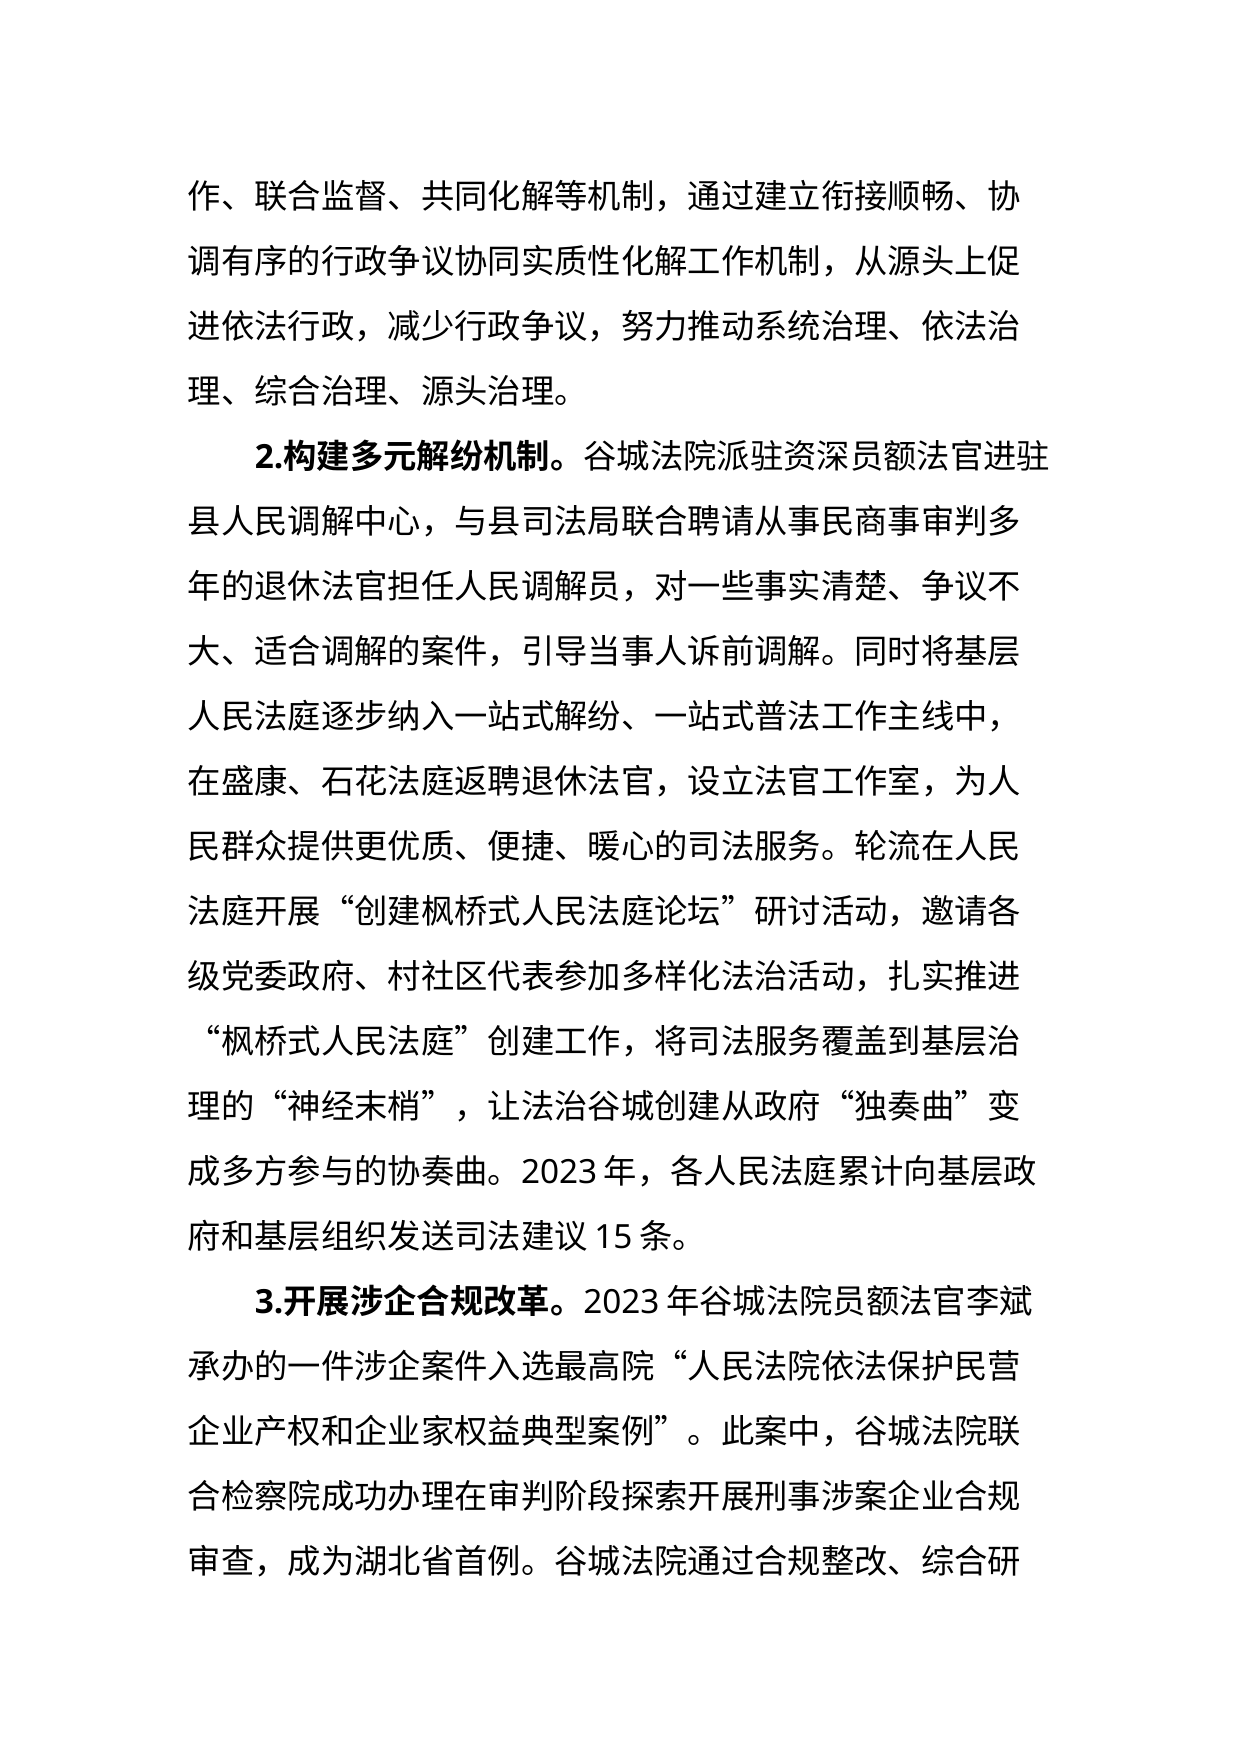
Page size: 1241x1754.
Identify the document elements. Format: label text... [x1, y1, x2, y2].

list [187, 1267, 1053, 1592]
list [187, 162, 1053, 422]
list 2.构建多元解纷机制。谷城法院派驻资深员额法官进驻县人民调解中心，与县司法局联合聘请从事民商事审判多年的退休法官担任人民调解员，对一些事实清楚、争议不大、适合调解的案件，引导当事人诉前调解。同时将基层人民法庭逐步纳入一站式解纷、一站式普法工作主线中，在盛康、石花法庭返聘退休法官，设立法官工作室，为人民群众提供更优质、便捷、暖心的司法服务。轮流在人民法庭开展“创建枫桥式人民法庭论坛”研讨活动，邀请各级党委政府、村社区代表参加多样化法治活动，扎实推进“枫桥式人民法庭”创建工作，将司法服务覆盖到基层治理的“神经末梢”，让法治谷城创建从政府“独奏曲”变成多方参与的协奏曲。2023年，各人民法庭累计向基层政府和基层组织发送司法建议15条。 [187, 422, 1053, 1267]
